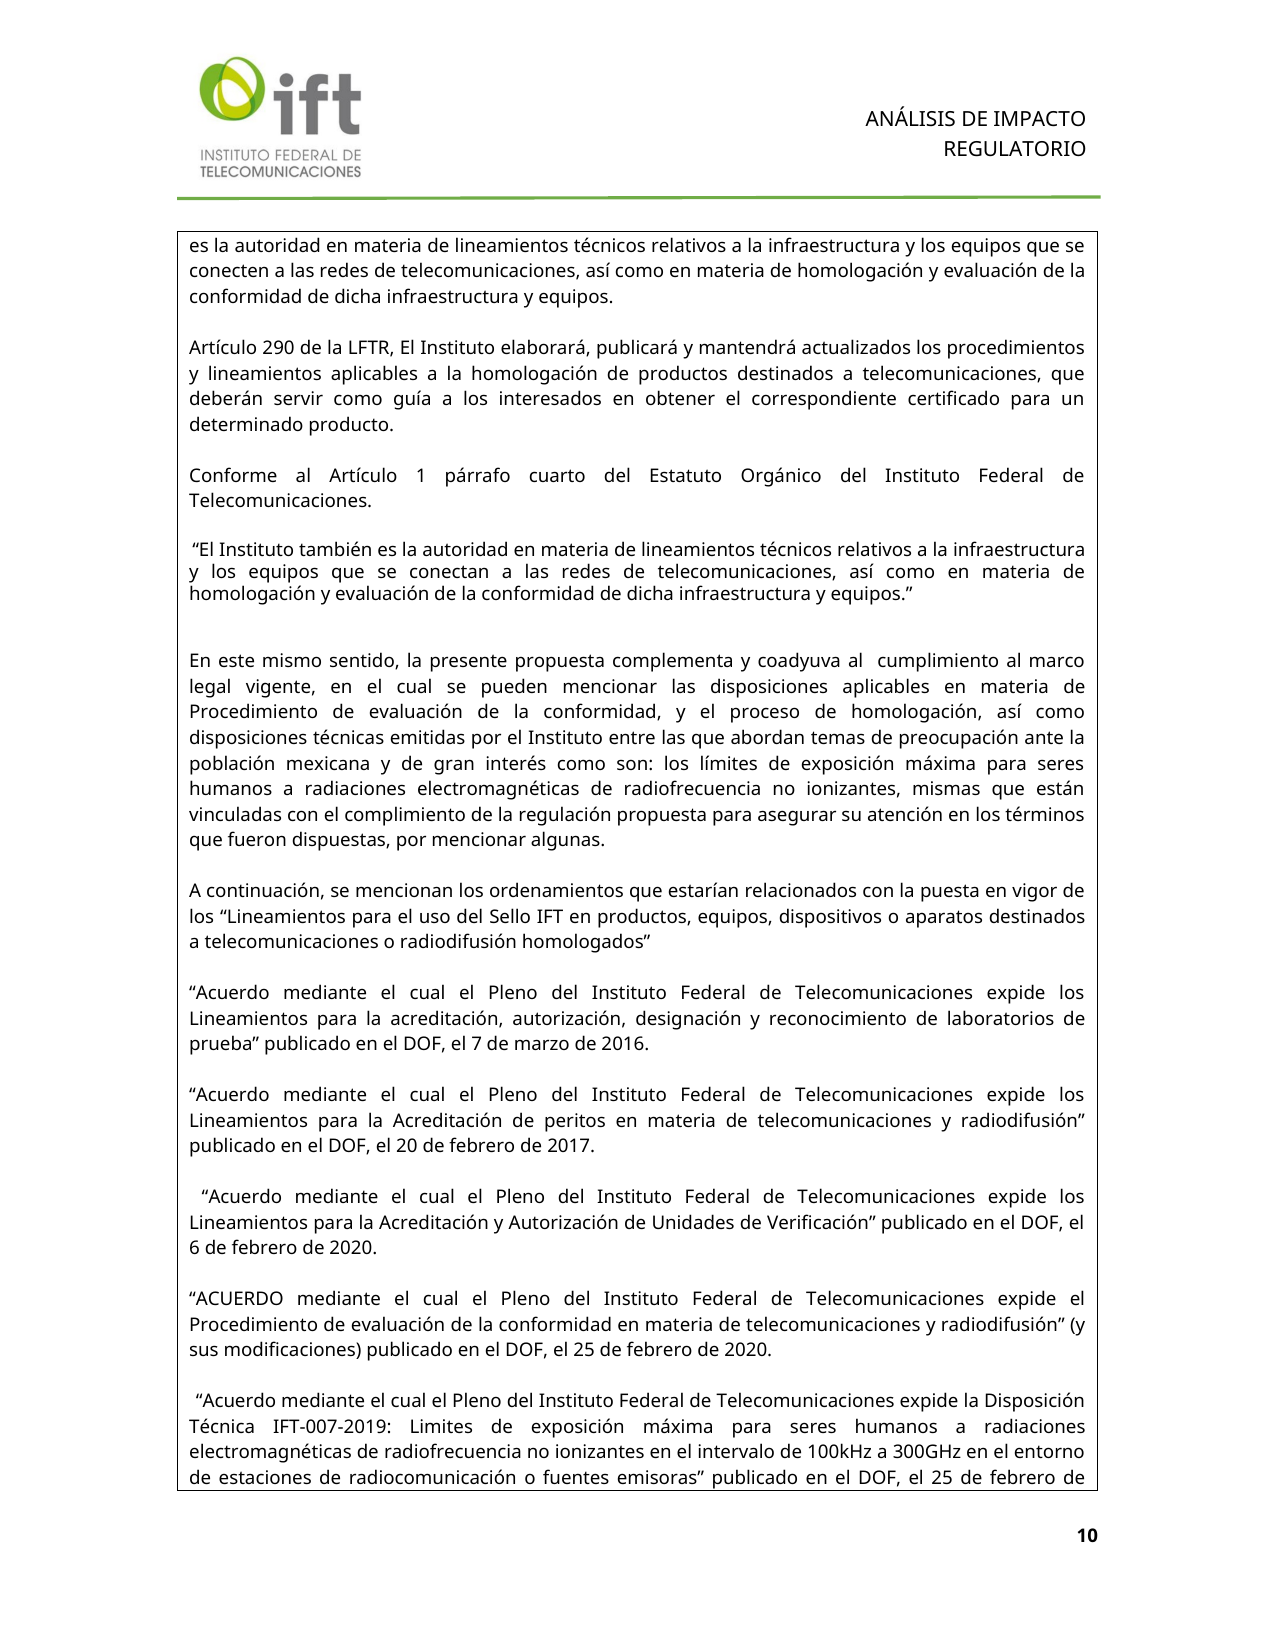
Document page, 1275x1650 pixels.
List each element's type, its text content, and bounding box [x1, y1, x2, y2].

picture [177, 52, 390, 196]
